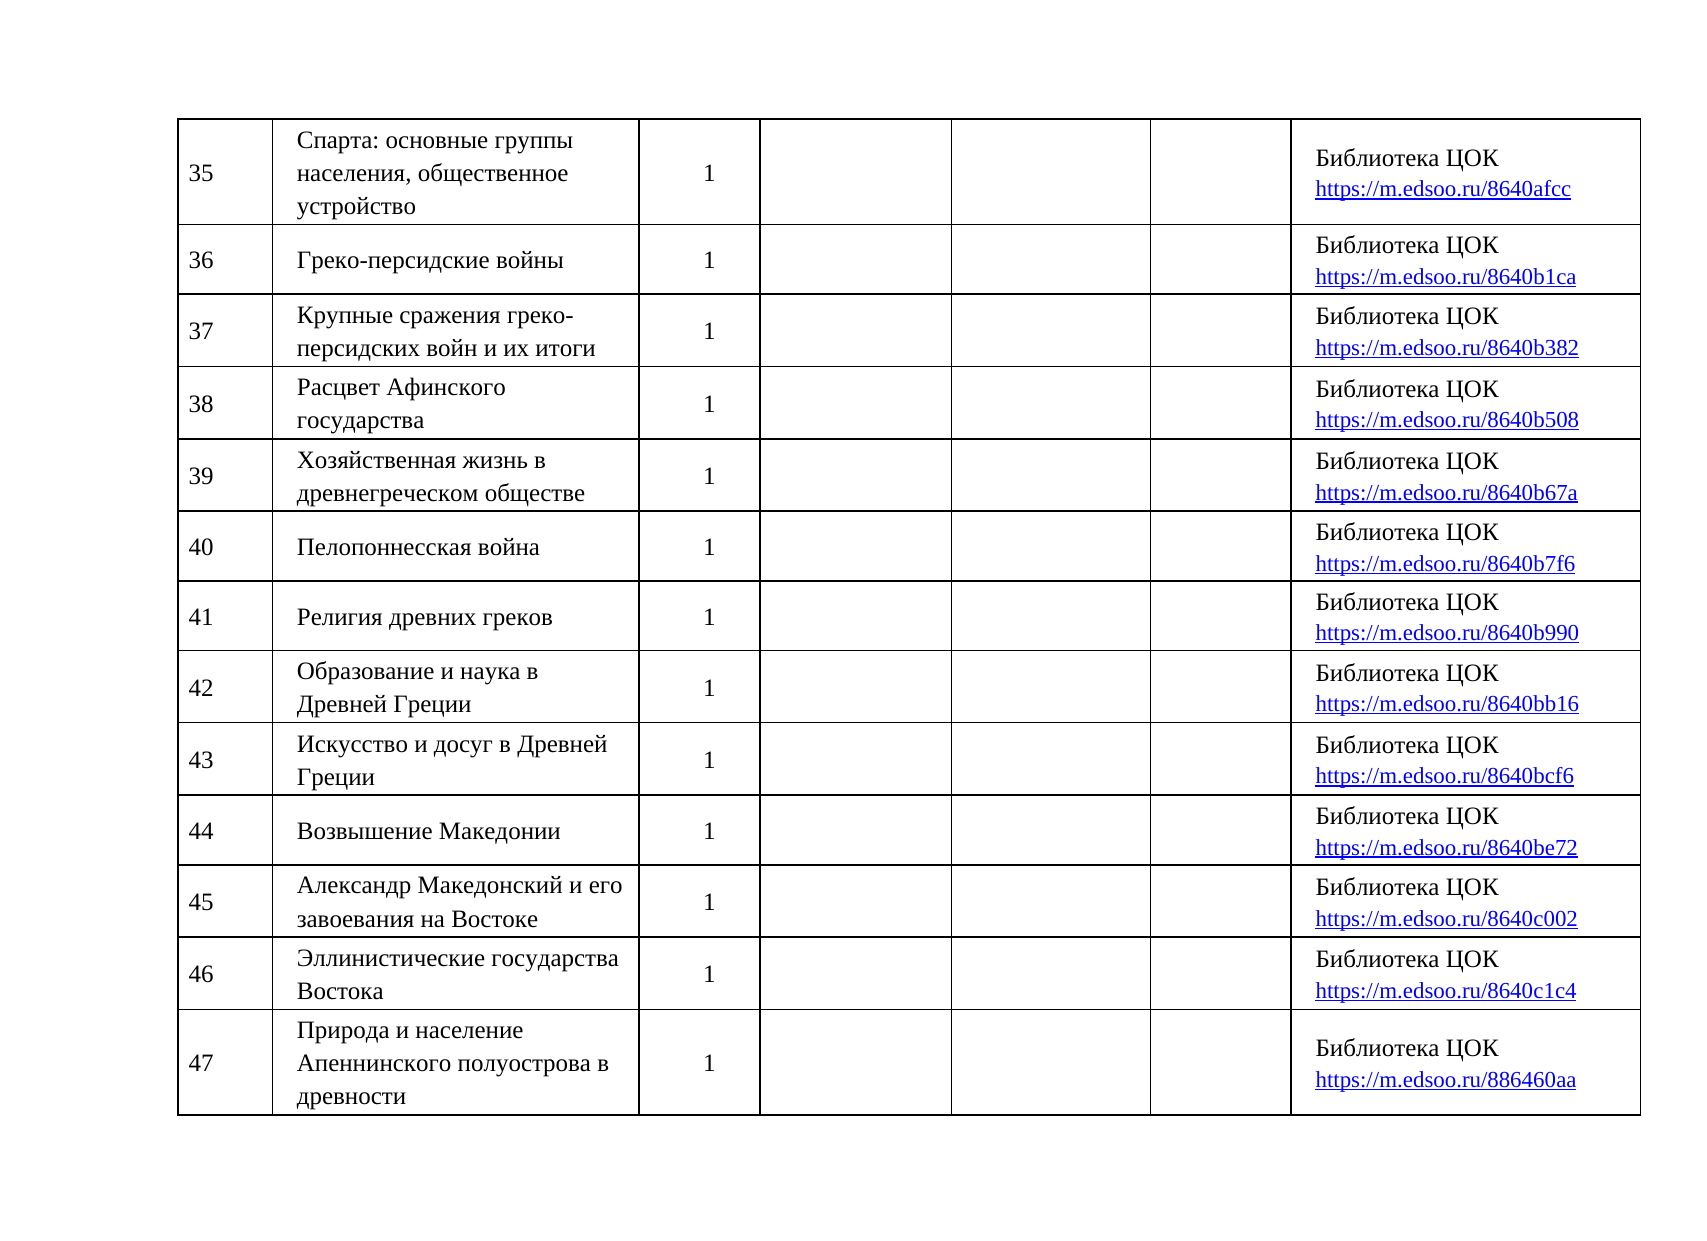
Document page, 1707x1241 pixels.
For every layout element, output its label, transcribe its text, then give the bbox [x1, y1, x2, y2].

table_cell Библиотека ЦОК https://m.edsoo.ru/8640b382 [1292, 295, 1640, 366]
table_cell [1151, 796, 1290, 864]
table_cell 1 [640, 723, 759, 794]
table_cell [952, 512, 1150, 580]
table_cell [1151, 120, 1290, 223]
table_cell [952, 938, 1150, 1009]
table_cell Библиотека ЦОК https://m.edsoo.ru/8640afcc [1292, 120, 1640, 223]
table_cell 1 [640, 295, 759, 366]
table_cell 1 [640, 512, 759, 580]
table_cell 1 [640, 440, 759, 510]
table_cell [952, 723, 1150, 794]
table_cell [761, 512, 951, 580]
table_cell [761, 440, 951, 510]
table_cell [761, 866, 951, 936]
table_cell Библиотека ЦОК https://m.edsoo.ru/886460aa [1292, 1010, 1640, 1114]
table_cell [1151, 938, 1290, 1009]
table_cell [952, 120, 1150, 223]
table_cell 1 [640, 582, 759, 649]
table_cell 40 [179, 512, 272, 580]
table_cell [761, 582, 951, 649]
table_cell 43 [179, 723, 272, 794]
table_cell [952, 866, 1150, 936]
table_cell [952, 651, 1150, 722]
table_cell [1151, 582, 1290, 649]
table_cell Хозяйственная жизнь в древнегреческом обществе [273, 440, 638, 510]
table_cell Библиотека ЦОК https://m.edsoo.ru/8640b508 [1292, 367, 1640, 438]
table_cell [761, 225, 951, 293]
table_cell Библиотека ЦОК https://m.edsoo.ru/8640be72 [1292, 796, 1640, 864]
table_cell Пелопоннесская война [273, 512, 638, 580]
table_cell Библиотека ЦОК https://m.edsoo.ru/8640c1c4 [1292, 938, 1640, 1009]
table_cell 41 [179, 582, 272, 649]
table_cell [952, 367, 1150, 438]
table_cell Библиотека ЦОК https://m.edsoo.ru/8640b1ca [1292, 225, 1640, 293]
table_cell 38 [179, 367, 272, 438]
table_cell Эллинистические государства Востока [273, 938, 638, 1009]
table_cell Образование и наука в Древней Греции [273, 651, 638, 722]
table_cell [1151, 651, 1290, 722]
table_cell Природа и население Апеннинского полуострова в древности [273, 1010, 638, 1114]
table_cell Александр Македонский и его завоевания на Востоке [273, 866, 638, 936]
table_cell 1 [640, 367, 759, 438]
table_cell [1151, 866, 1290, 936]
table_cell 1 [640, 796, 759, 864]
table_cell [1151, 440, 1290, 510]
table_cell 47 [179, 1010, 272, 1114]
table_cell [761, 796, 951, 864]
table_cell [761, 651, 951, 722]
table_cell Крупные сражения греко-персидских войн и их итоги [273, 295, 638, 366]
table_cell [952, 582, 1150, 649]
table_cell Библиотека ЦОК https://m.edsoo.ru/8640c002 [1292, 866, 1640, 936]
table_cell 1 [640, 225, 759, 293]
table_cell Возвышение Македонии [273, 796, 638, 864]
table_cell 1 [640, 651, 759, 722]
table_cell [1151, 295, 1290, 366]
table_cell 1 [640, 938, 759, 1009]
table_cell [1151, 1010, 1290, 1114]
table_cell 46 [179, 938, 272, 1009]
table_cell 45 [179, 866, 272, 936]
table_cell [761, 367, 951, 438]
table_cell [952, 796, 1150, 864]
table_cell 1 [640, 1010, 759, 1114]
table_cell [761, 938, 951, 1009]
table_cell 36 [179, 225, 272, 293]
table_cell 44 [179, 796, 272, 864]
table_cell Греко-персидские войны [273, 225, 638, 293]
table_cell [1151, 512, 1290, 580]
table_cell [761, 1010, 951, 1114]
table_cell Библиотека ЦОК https://m.edsoo.ru/8640b67a [1292, 440, 1640, 510]
table_cell Библиотека ЦОК https://m.edsoo.ru/8640bcf6 [1292, 723, 1640, 794]
table_cell 35 [179, 120, 272, 223]
table_cell 37 [179, 295, 272, 366]
table_cell [952, 1010, 1150, 1114]
table_cell Искусство и досуг в Древней Греции [273, 723, 638, 794]
table_cell [1151, 723, 1290, 794]
table_cell Библиотека ЦОК https://m.edsoo.ru/8640bb16 [1292, 651, 1640, 722]
table_cell 1 [640, 866, 759, 936]
table_cell Спарта: основные группы населения, общественное устройство [273, 120, 638, 223]
table_cell 39 [179, 440, 272, 510]
table_cell 1 [640, 120, 759, 223]
table_cell [952, 225, 1150, 293]
table_cell Библиотека ЦОК https://m.edsoo.ru/8640b7f6 [1292, 512, 1640, 580]
table_cell [761, 723, 951, 794]
table_cell 42 [179, 651, 272, 722]
table_cell Религия древних греков [273, 582, 638, 649]
table_cell [952, 440, 1150, 510]
table_cell [1151, 225, 1290, 293]
table_cell [761, 295, 951, 366]
table_cell Библиотека ЦОК https://m.edsoo.ru/8640b990 [1292, 582, 1640, 649]
table_cell [952, 295, 1150, 366]
table_cell Расцвет Афинского государства [273, 367, 638, 438]
table_cell [761, 120, 951, 223]
table_cell [1151, 367, 1290, 438]
